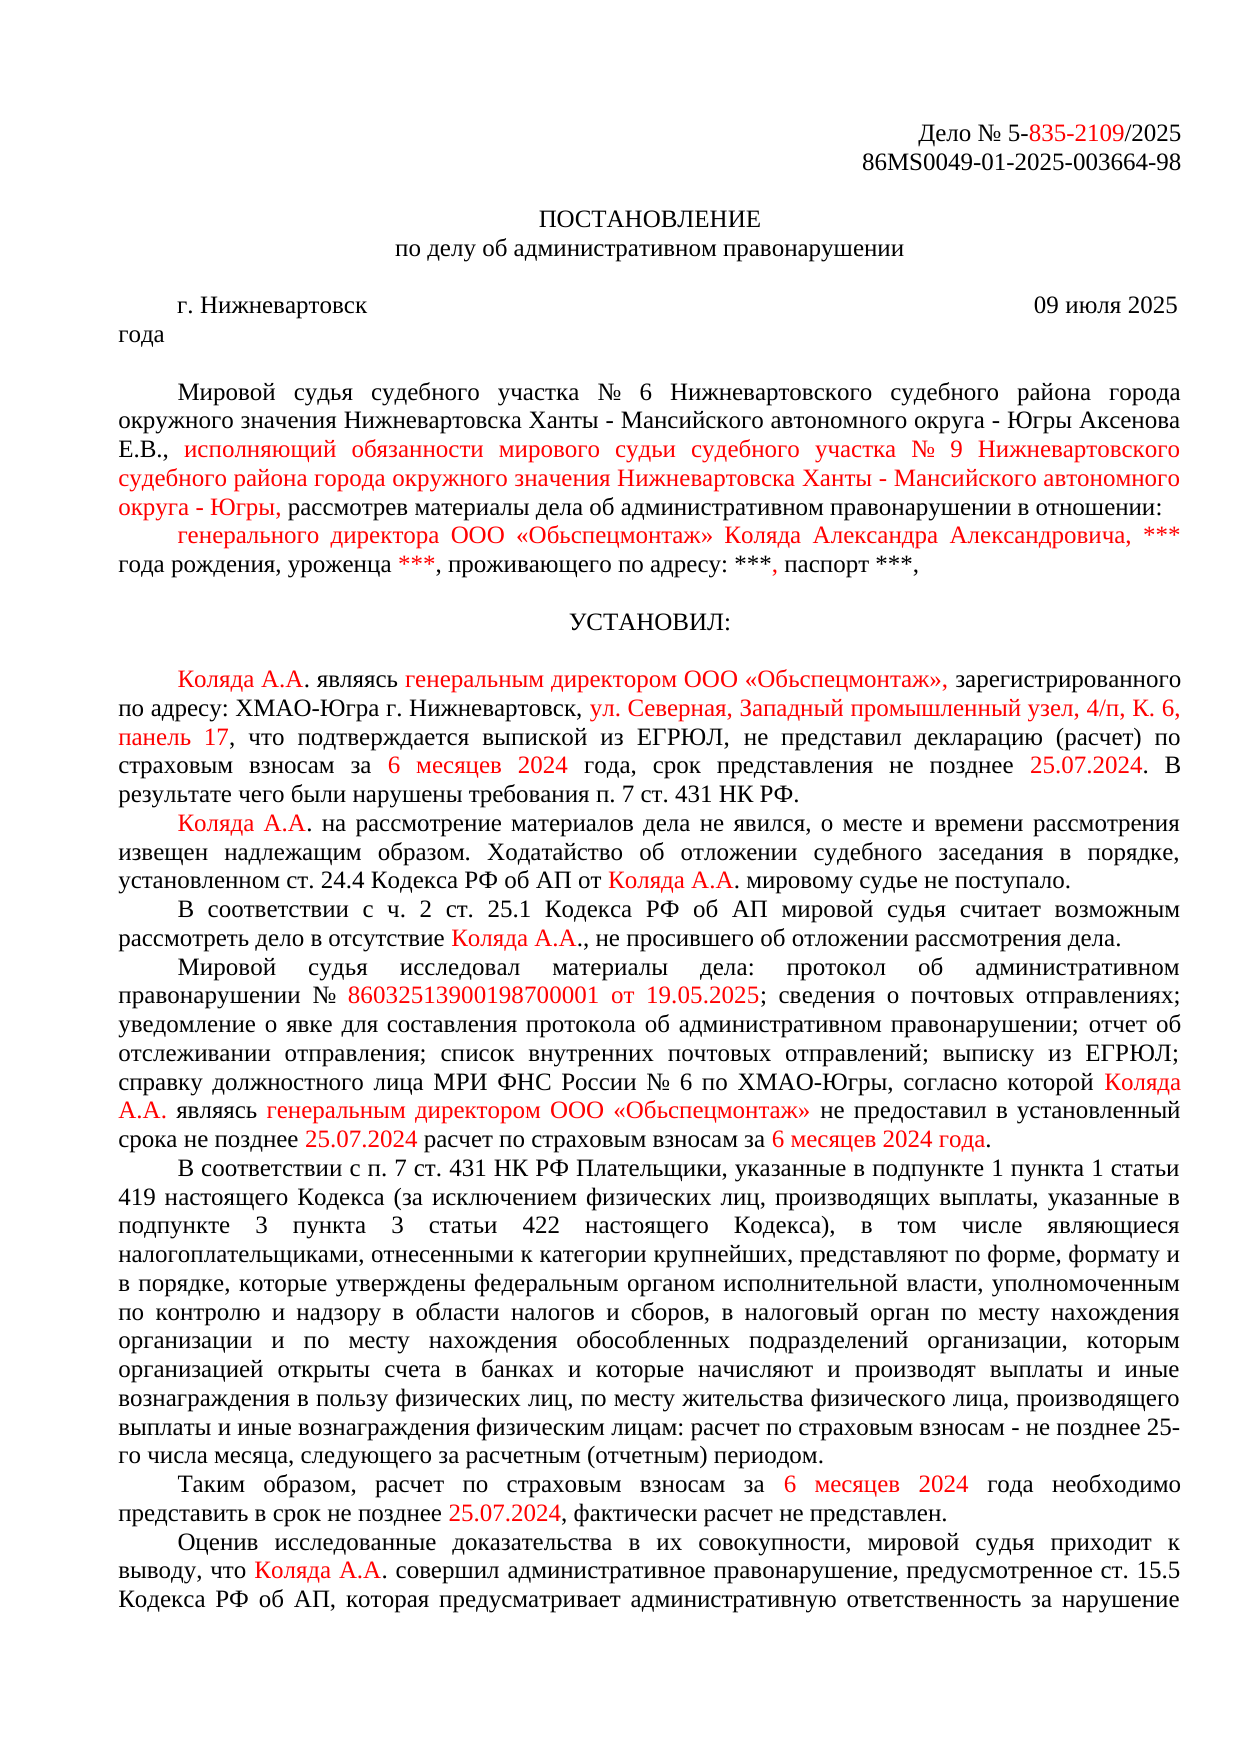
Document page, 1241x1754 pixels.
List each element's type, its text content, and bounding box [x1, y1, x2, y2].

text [118, 1527, 1181, 1613]
text Таким образом, расчет по страховым взносам за 6 месяцев 2024 года необходимо представить в срок не позднее 25.07.2024, фактически расчет не представлен. [118, 1469, 1181, 1527]
text Дело № 5-835-2109/2025 [118, 118, 1181, 147]
text по делу об административном правонарушении [118, 233, 1181, 262]
text Коляда А.А. на рассмотрение материалов дела не явился, о месте и времени рассмотрения извещен надлежащим образом. Ходатайство об отложении судебного заседания в порядке, установленном ст. 24.4 Кодекса РФ об АП от Коляда А.А. мировому судье не поступало. [118, 808, 1181, 894]
text 86MS0049-01-2025-003664-98 [118, 147, 1181, 176]
text Мировой судья судебного участка № 6 Нижневартовского судебного района города окружного значения Нижневартовска Ханты - Мансийского автономного округа - Югры Аксенова Е.В., исполняющий обязанности мирового судьи судебного участка № 9 Нижневартовского судебного района города окружного значения Нижневартовска Ханты - Мансийского автономного округа - Югры, рассмотрев материалы дела об административном правонарушении в отношении: [118, 377, 1181, 521]
text Мировой судья исследовал материалы дела: протокол об административном правонарушении № 86032513900198700001 от 19.05.2025; сведения о почтовых отправлениях; уведомление о явке для составления протокола об административном правонарушении; отчет об отслеживании отправления; список внутренних почтовых отправлений; выписку из ЕГРЮЛ; справку должностного лица МРИ ФНС России № 6 по ХМАО-Югры, согласно которой Коляда А.А. являясь генеральным директором ООО «Обьспецмонтаж» не предоставил в установленный срока не позднее 25.07.2024 расчет по страховым взносам за 6 месяцев 2024 года. [118, 952, 1181, 1153]
text Коляда А.А. являясь генеральным директором ООО «Обьспецмонтаж», зарегистрированного по адресу: ХМАО-Югра г. Нижневартовск, ул. Северная, Западный промышленный узел, 4/п, К. 6, панель 17, что подтверждается выпиской из ЕГРЮЛ, не представил декларацию (расчет) по страховым взносам за 6 месяцев 2024 года, срок представления не позднее 25.07.2024. В результате чего были нарушены требования п. 7 ст. 431 НК РФ. [118, 664, 1181, 808]
text ПОСТАНОВЛЕНИЕ [118, 204, 1181, 233]
text В соответствии с ч. 2 ст. 25.1 Кодекса РФ об АП мировой судья считает возможным рассмотреть дело в отсутствие Коляда А.А., не просившего об отложении рассмотрения дела. [118, 894, 1181, 952]
text УСТАНОВИЛ: [118, 607, 1181, 636]
text генерального директора ООО «Обьспецмонтаж» Коляда Александра Александровича, *** года рождения, уроженца ***, проживающего по адресу: ***, паспорт ***, [118, 521, 1181, 578]
text г. Нижневартовск 09 июля 2025 года [118, 291, 1181, 348]
text В соответствии с п. 7 ст. 431 НК РФ Плательщики, указанные в подпункте 1 пункта 1 статьи 419 настоящего Кодекса (за исключением физических лиц, производящих выплаты, указанные в подпункте 3 пункта 3 статьи 422 настоящего Кодекса), в том числе являющиеся налогоплательщиками, отнесенными к категории крупнейших, представляют по форме, формату и в порядке, которые утверждены федеральным органом исполнительной власти, уполномоченным по контролю и надзору в области налогов и сборов, в налоговый орган по месту нахождения организации и по месту нахождения обособленных подразделений организации, которым организацией открыты счета в банках и которые начисляют и производят выплаты и иные вознаграждения в пользу физических лиц, по месту жительства физического лица, производящего выплаты и иные вознаграждения физическим лицам: расчет по страховым взносам - не позднее 25-го числа месяца, следующего за расчетным (отчетным) периодом. [118, 1153, 1181, 1469]
